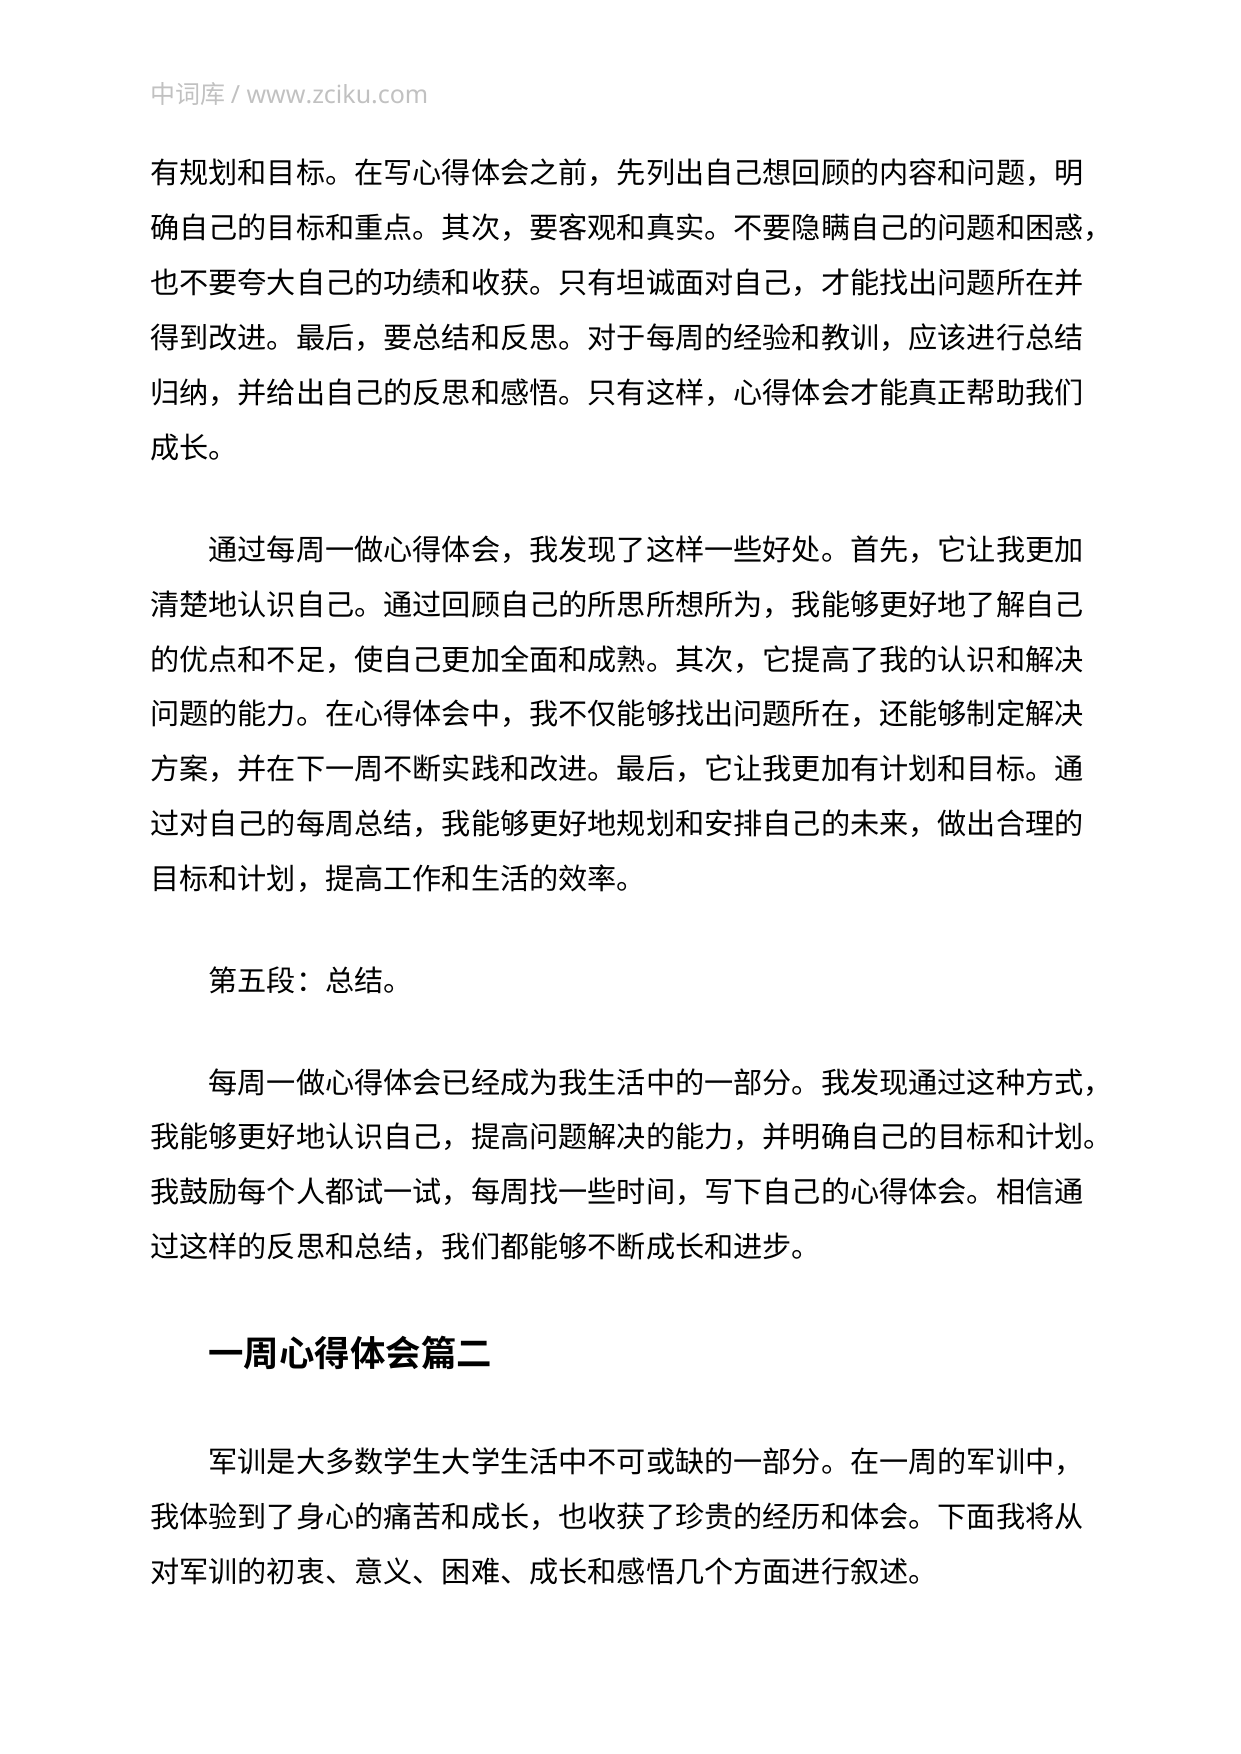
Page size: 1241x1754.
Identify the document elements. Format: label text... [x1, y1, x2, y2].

text 一周心得体会篇二 [150, 1326, 1090, 1377]
text 第五段：总结。 [150, 957, 1090, 1000]
text 每周一做心得体会已经成为我生活中的一部分。我发现通过这种方式，我能够更好地认识自己，提高问题解决的能力，并明确自己的目标和计划。我鼓励每个人都试一试，每周找一些时间，写下自己的心得体会。相信通过这样的反思和总结，我们都能够不断成长和进步。 [150, 1059, 1090, 1266]
text 通过每周一做心得体会，我发现了这样一些好处。首先，它让我更加清楚地认识自己。通过回顾自己的所思所想所为，我能够更好地了解自己的优点和不足，使自己更加全面和成熟。其次，它提高了我的认识和解决问题的能力。在心得体会中，我不仅能够找出问题所在，还能够制定解决方案，并在下一周不断实践和改进。最后，它让我更加有计划和目标。通过对自己的每周总结，我能够更好地规划和安排自己的未来，做出合理的目标和计划，提高工作和生活的效率。 [150, 526, 1090, 898]
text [150, 150, 1090, 467]
text 军训是大多数学生大学生活中不可或缺的一部分。在一周的军训中，我体验到了身心的痛苦和成长，也收获了珍贵的经历和体会。下面我将从对军训的初衷、意义、困难、成长和感悟几个方面进行叙述。 [150, 1439, 1090, 1591]
